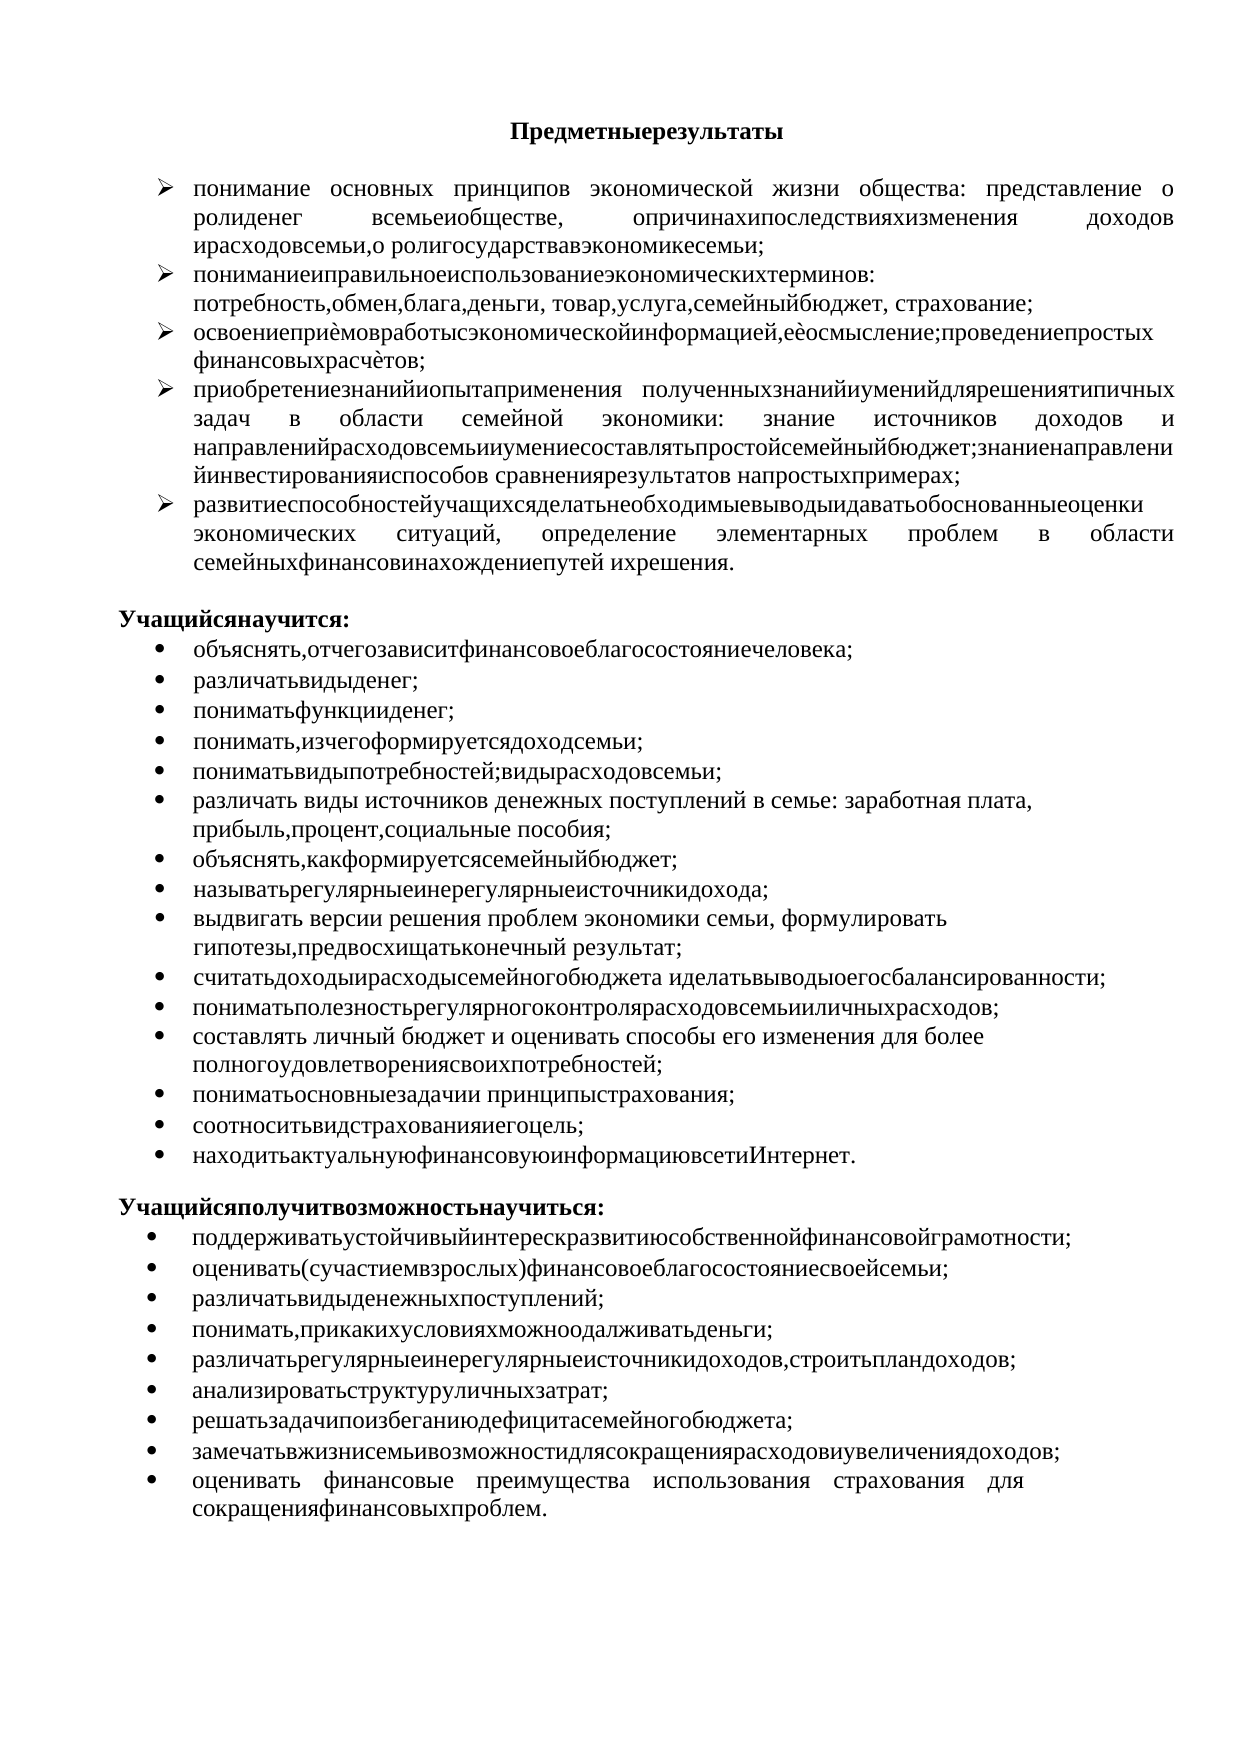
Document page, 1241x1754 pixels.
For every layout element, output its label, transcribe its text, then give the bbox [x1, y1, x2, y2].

subtitle Учащийсянаучится: [118, 605, 1201, 633]
subtitle Учащийсяполучитвозможностьнаучиться: [118, 1193, 1201, 1221]
list различатьвидыденег; [155, 664, 1201, 694]
list соотноситьвидстрахованияиегоцель; [155, 1109, 1201, 1139]
list замечатьвжизнисемьивозможностидлясокращениярасходовиувеличениядоходов; [147, 1435, 1201, 1466]
list называтьрегулярныеинерегулярныеисточникидохода; [155, 873, 1201, 904]
list развитиеспособностейучащихсяделатьнеобходимыевыводыидаватьобоснованныеоценки экономических ситуаций, определение элементарных проблем в области семейныхфинансовинахождениепутей ихрешения. [156, 489, 1175, 575]
list решатьзадачипоизбеганиюдефицитасемейногобюджета; [147, 1404, 1201, 1435]
list составлять личный бюджет и оценивать способы его изменения для более полногоудовлетворениясвоихпотребностей; [155, 1022, 1078, 1078]
list понимание основных принципов экономической жизни общества: представление о ролиденег всемьеиобществе, опричинахипоследствияхизменения доходов ирасходовсемьи,о ролигосударствавэкономикесемьи; [156, 173, 1174, 259]
list поддерживатьустойчивыйинтерескразвитиюсобственнойфинансовойграмотности; [147, 1221, 1201, 1252]
list оценивать(сучастиемвзрослых)финансовоеблагосостояниесвоейсемьи; [147, 1252, 1201, 1282]
list пониманиеиправильноеиспользованиеэкономическихтерминов: потребность,обмен,блага,деньги, товар,услуга,семейныйбюджет, страхование; [156, 259, 1176, 317]
list анализироватьструктуруличныхзатрат; [147, 1374, 1201, 1404]
list понимать,изчегоформируетсядоходсемьи; [155, 725, 1201, 755]
list объяснять,какформируетсясемейныйбюджет; [155, 843, 1201, 873]
list пониматьфункцииденег; [155, 694, 1201, 725]
list считатьдоходыирасходысемейногобюджета иделатьвыводыоегосбалансированности; [155, 961, 1201, 991]
list различатьрегулярныеинерегулярныеисточникидоходов,строитьпландоходов; [147, 1343, 1201, 1374]
list различать виды источников денежных поступлений в семье: заработная плата, прибыль,процент,социальные пособия; [155, 786, 1138, 842]
list приобретениезнанийиопытаприменения полученныхзнанийиуменийдлярешениятипичных задач в области семейной экономики: знание источников доходов и направленийрасходовсемьииумениесоставлятьпростойсемейныйбюджет;знаниенаправленийинвестированияиспособов сравнениярезультатов напростыхпримерах; [156, 374, 1175, 489]
list освоениеприѐмовработысэкономическойинформацией,еѐосмысление;проведениепростых финансовыхрасчѐтов; [156, 317, 1174, 374]
list понимать,прикакихусловияхможноодалживатьденьги; [147, 1313, 1201, 1343]
list различатьвидыденежныхпоступлений; [147, 1282, 1201, 1313]
list находитьактуальнуюфинансовуюинформациювсетиИнтернет. [155, 1140, 1201, 1168]
list выдвигать версии решения проблем экономики семьи, формулировать гипотезы,предвосхищатьконечный результат; [156, 904, 1058, 961]
list пониматьполезностьрегулярногоконтролярасходовсемьииличныхрасходов; [155, 991, 1201, 1022]
list оценивать финансовые преимущества использования страхования для сокращенияфинансовыхпроблем. [147, 1466, 1175, 1522]
list пониматьвидыпотребностей;видырасходовсемьи; [155, 755, 1201, 786]
list пониматьосновныезадачии принципыстрахования; [155, 1078, 1201, 1109]
list объяснять,отчегозависитфинансовоеблагосостояниечеловека; [155, 633, 1201, 664]
subtitle Предметныерезультаты [200, 116, 1093, 144]
